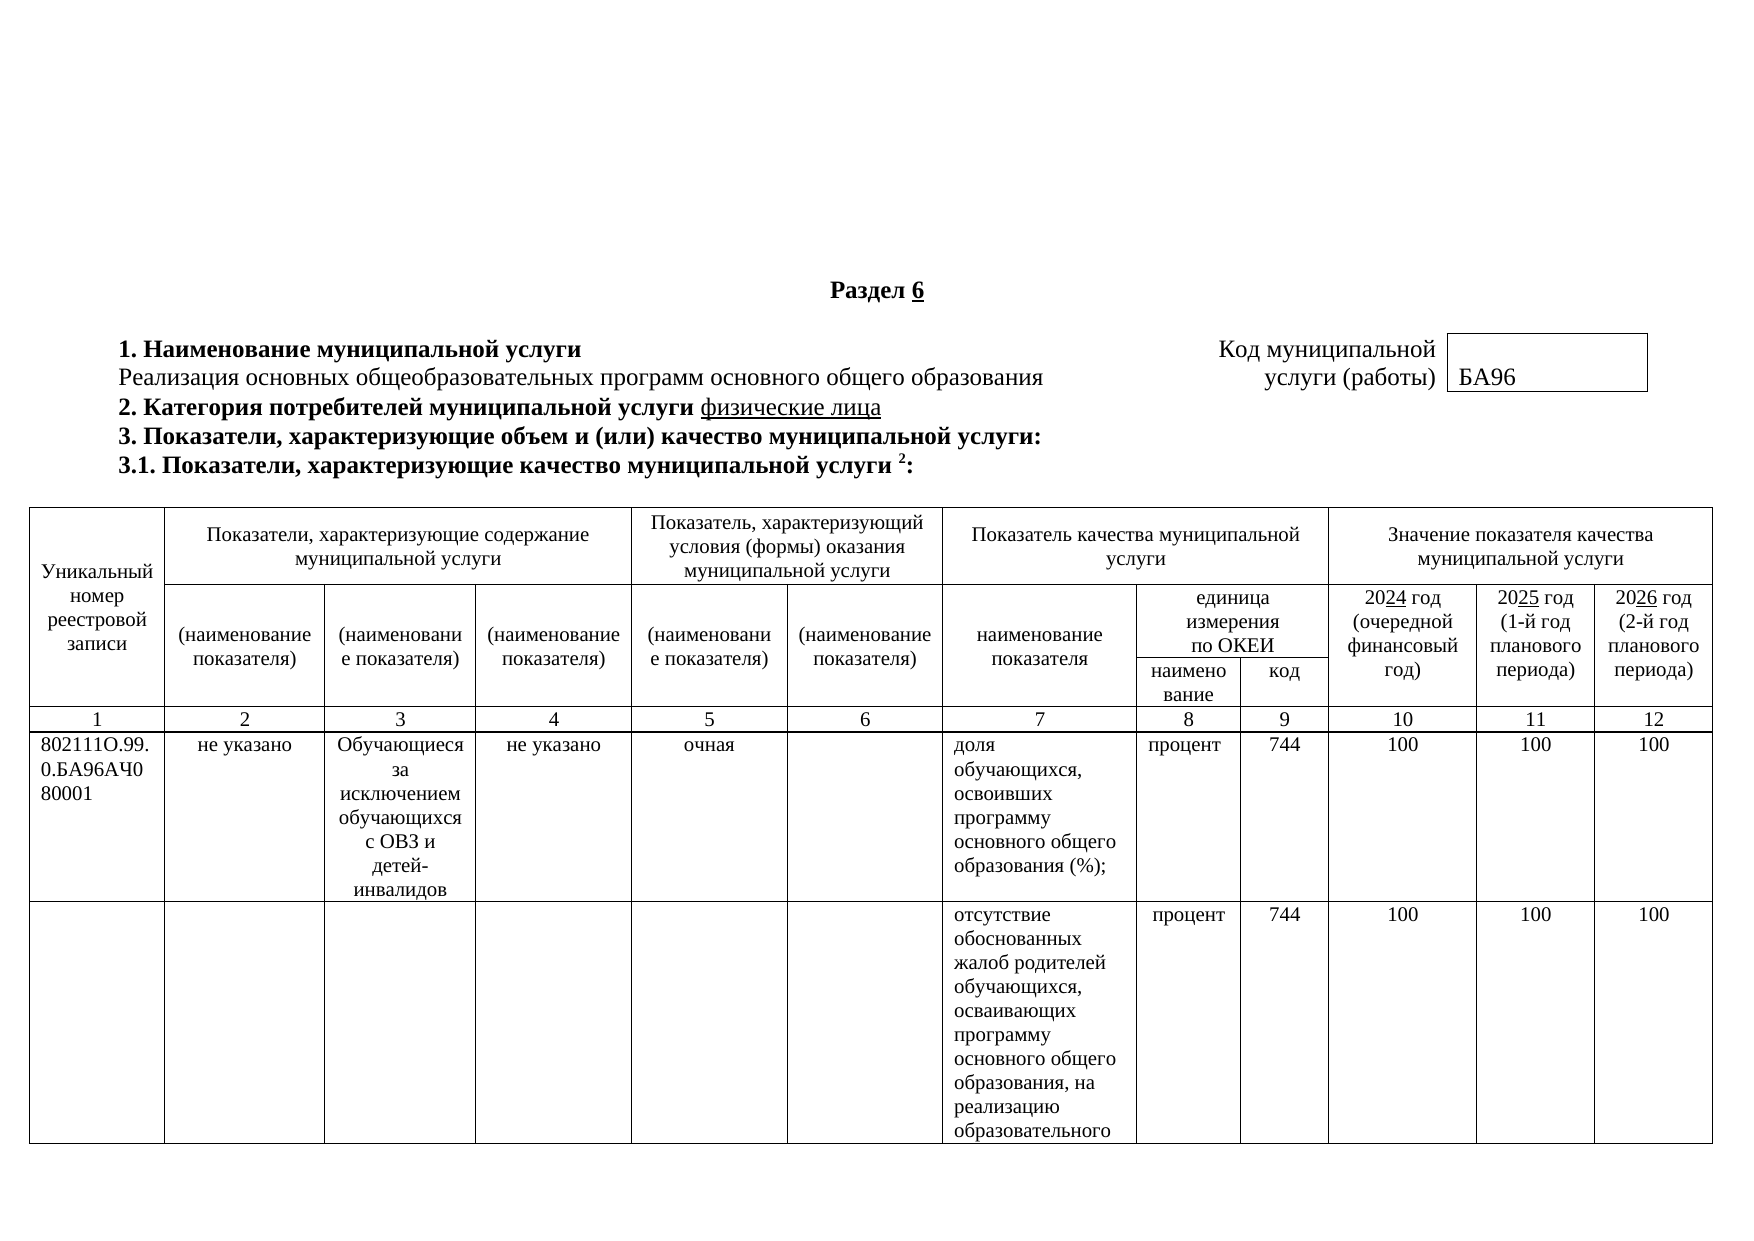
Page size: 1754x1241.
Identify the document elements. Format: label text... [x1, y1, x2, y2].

table_cell единица измерения по ОКЕИ [1137, 585, 1328, 657]
table_cell Обучающиеся за исключением обучающихся с ОВЗ и детей- инвалидов [325, 733, 475, 901]
table_cell 4 [476, 707, 631, 731]
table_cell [943, 902, 1136, 1142]
table_cell [632, 902, 787, 1142]
table_header Показатель, характеризующий условия (формы) оказания муниципальной услуги [632, 508, 942, 584]
table_header БА96 [1448, 334, 1647, 391]
table_cell (наименование показателя) [165, 585, 324, 706]
table_cell процент [1137, 902, 1240, 1142]
table_cell 6 [788, 707, 942, 731]
table_cell [325, 902, 475, 1142]
table_cell 2026 год (2-й год планового периода) [1595, 585, 1712, 706]
table_cell [788, 733, 942, 901]
table_cell 2024 год (очередной финансовый год) [1329, 585, 1476, 706]
table_cell наименование [1137, 658, 1240, 706]
table_cell 7 [943, 707, 1136, 731]
table_cell 3 [325, 707, 475, 731]
table_cell процент [1137, 733, 1240, 901]
table_header Код муниципальной услуги (работы) [1146, 333, 1447, 391]
table_cell код [1241, 658, 1328, 706]
table_cell (наименование показателя) [476, 585, 631, 706]
table_cell 100 [1477, 902, 1594, 1142]
table_cell доля обучающихся, освоивших программу основного общего образования (%); [943, 733, 1136, 901]
table_cell [30, 902, 164, 1142]
table_cell 744 [1241, 902, 1328, 1142]
table_header Значение показателя качества муниципальной услуги [1329, 508, 1712, 584]
table_header 1. Наименование муниципальной услуги Реализация основных общеобразовательных программ основного общего образования [107, 333, 1146, 391]
table_cell [165, 902, 324, 1142]
text Раздел 6 [118, 275, 1636, 304]
table_cell 2025 год (1-й год планового периода) [1477, 585, 1594, 706]
text 3.1. Показатели, характеризующие качество муниципальной услуги 2: [118, 450, 1636, 478]
table_cell 2 [165, 707, 324, 731]
table_cell 744 [1241, 733, 1328, 901]
table_cell [788, 902, 942, 1142]
table_cell (наименование показателя) [788, 585, 942, 706]
table_cell 9 [1241, 707, 1328, 731]
table_cell 12 [1595, 707, 1712, 731]
table_cell (наименование показателя) [632, 585, 787, 706]
table_cell 100 [1329, 733, 1476, 901]
table_cell наименование показателя [943, 585, 1136, 706]
table_cell 10 [1329, 707, 1476, 731]
text 3. Показатели, характеризующие объем и (или) качество муниципальной услуги: [118, 421, 1636, 450]
text 2. Категория потребителей муниципальной услуги физические лица [118, 392, 1636, 421]
table_cell не указано [165, 733, 324, 901]
table_cell 100 [1595, 733, 1712, 901]
table_cell очная [632, 733, 787, 901]
table_cell 8 [1137, 707, 1240, 731]
table_cell 100 [1595, 902, 1712, 1142]
table_header Показатели, характеризующие содержание муниципальной услуги [165, 508, 631, 584]
table_header Уникальный номер реестровой записи [30, 508, 164, 706]
table_cell 5 [632, 707, 787, 731]
table_cell 100 [1329, 902, 1476, 1142]
table_cell [476, 902, 631, 1142]
table_cell не указано [476, 733, 631, 901]
table_header Показатель качества муниципальной услуги [943, 508, 1328, 584]
table_cell 100 [1477, 733, 1594, 901]
table_cell (наименование показателя) [325, 585, 475, 706]
table_cell 1 [30, 707, 164, 731]
table_cell 802111О.99.0.БА96АЧ080001 [30, 733, 164, 901]
table_cell 11 [1477, 707, 1594, 731]
